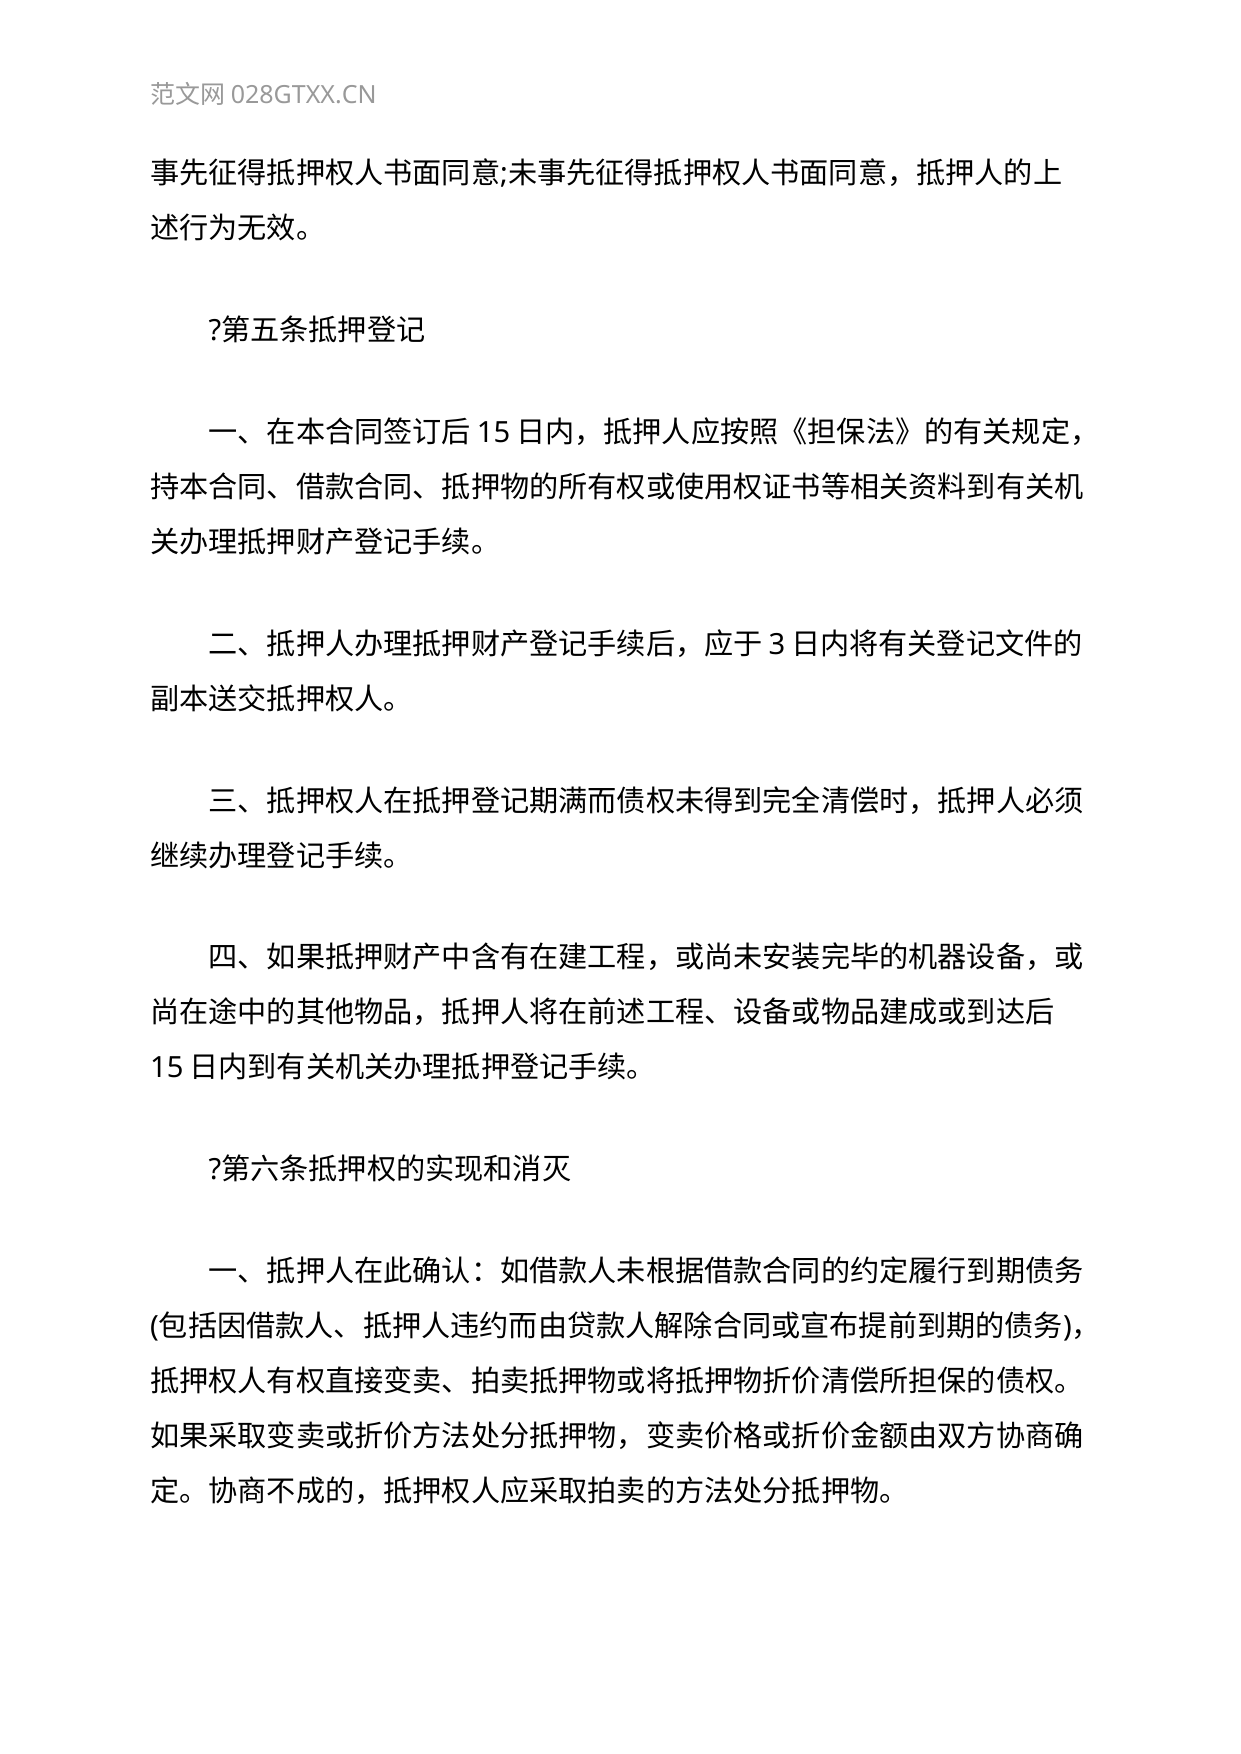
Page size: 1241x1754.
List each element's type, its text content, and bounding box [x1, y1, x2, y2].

text 一、抵押人在此确认：如借款人未根据借款合同的约定履行到期债务(包括因借款人、抵押人违约而由贷款人解除合同或宣布提前到期的债务)，抵押权人有权直接变卖、拍卖抵押物或将抵押物折价清偿所担保的债权。如果采取变卖或折价方法处分抵押物，变卖价格或折价金额由双方协商确定。协商不成的，抵押权人应采取拍卖的方法处分抵押物。 [150, 1248, 1090, 1509]
text ?第六条抵押权的实现和消灭 [150, 1146, 1090, 1188]
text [150, 150, 1090, 247]
text 一、在本合同签订后15日内，抵押人应按照《担保法》的有关规定，持本合同、借款合同、抵押物的所有权或使用权证书等相关资料到有关机关办理抵押财产登记手续。 [150, 409, 1090, 561]
text 二、抵押人办理抵押财产登记手续后，应于3日内将有关登记文件的副本送交抵押权人。 [150, 620, 1090, 718]
text 三、抵押权人在抵押登记期满而债权未得到完全清偿时，抵押人必须继续办理登记手续。 [150, 777, 1090, 874]
text ?第五条抵押登记 [150, 307, 1090, 349]
text 四、如果抵押财产中含有在建工程，或尚未安装完毕的机器设备，或尚在途中的其他物品，抵押人将在前述工程、设备或物品建成或到达后15日内到有关机关办理抵押登记手续。 [150, 934, 1090, 1086]
